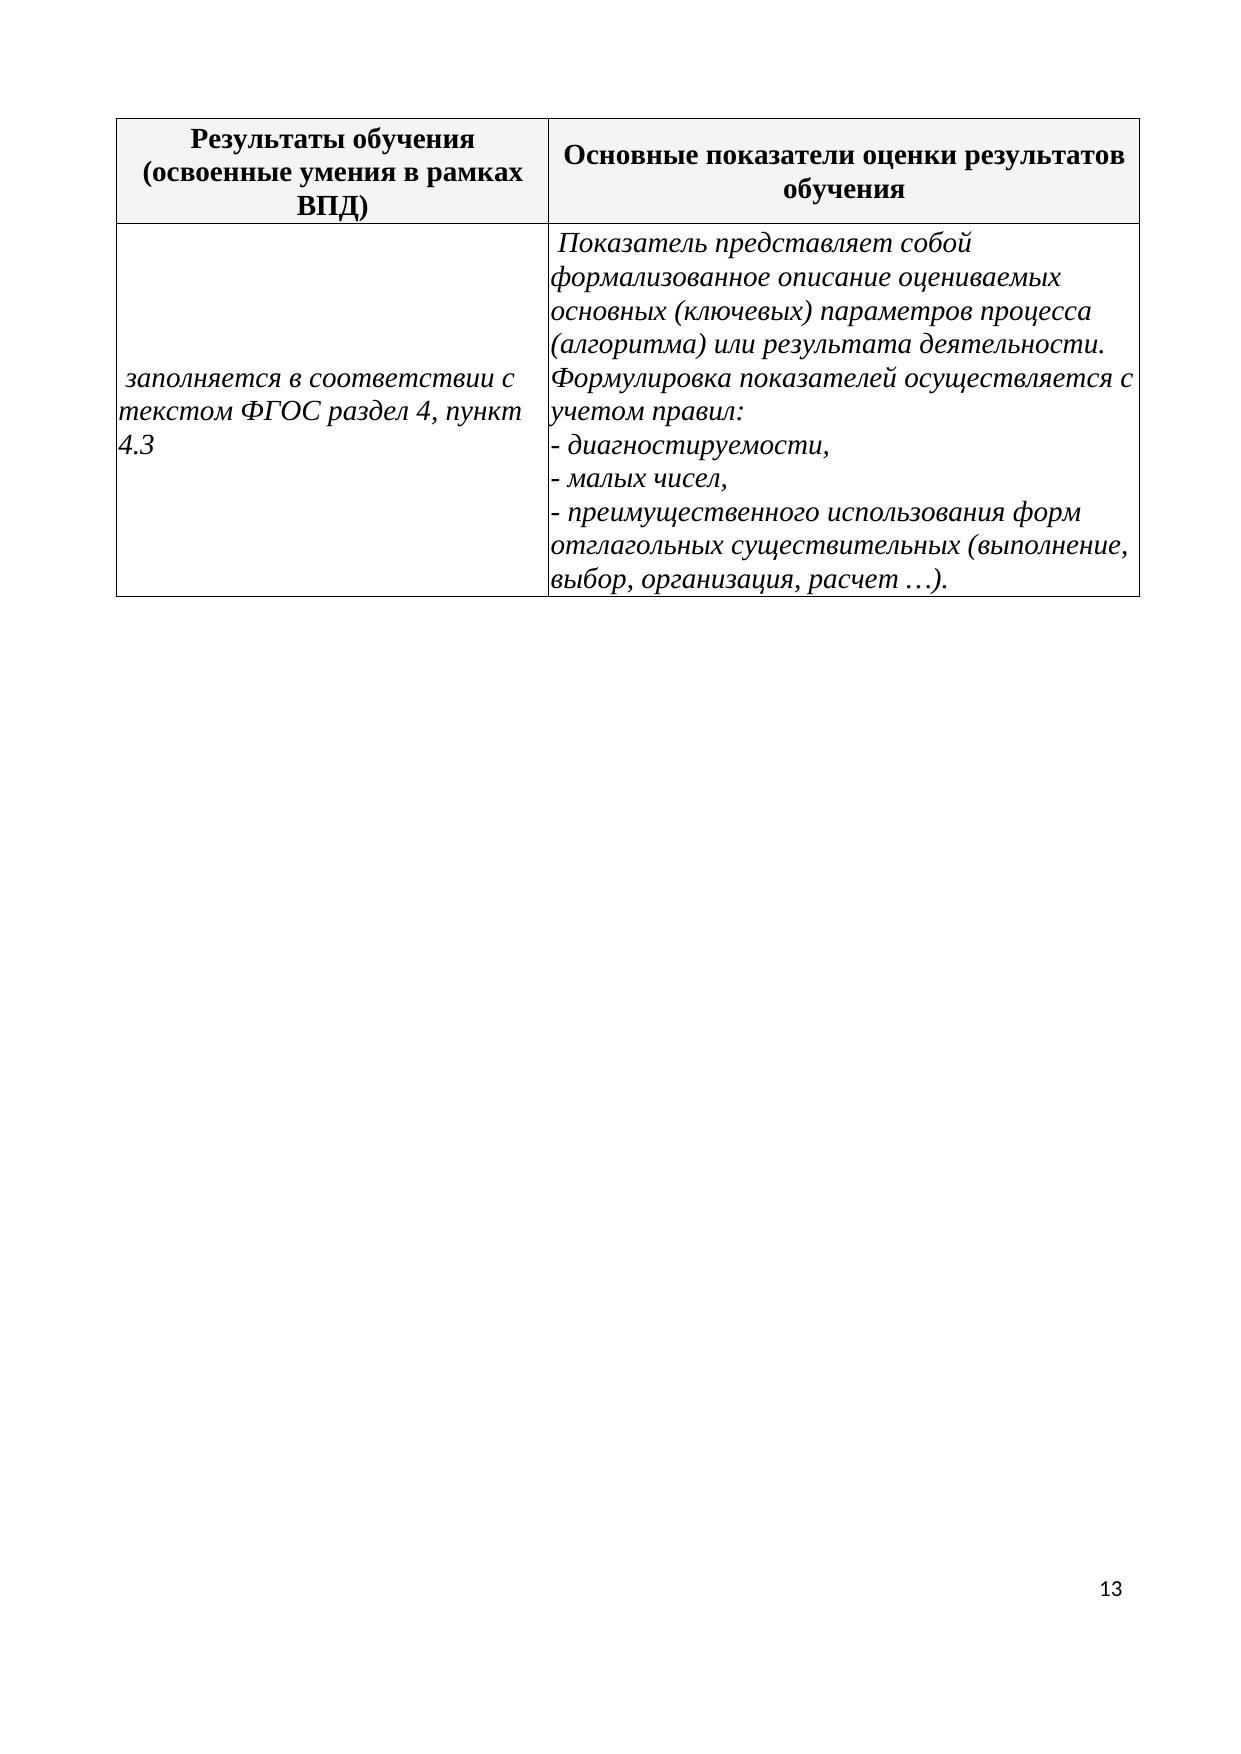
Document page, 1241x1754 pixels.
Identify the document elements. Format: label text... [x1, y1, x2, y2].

table_header Результаты обучения (освоенные умения в рамках ВПД) [117, 119, 548, 223]
table_header Основные показатели оценки результатов обучения [549, 119, 1139, 223]
table_cell заполняется в соответствии с текстом ФГОС раздел 4, пункт 4.3 [117, 224, 548, 596]
table_cell Показатель представляет собой формализованное описание оцениваемых основных (ключевых) параметров процесса (алгоритма) или результата деятельности. Формулировка показателей осуществляется с учетом правил: - диагностируемости, - малых чисел, - преимущественного использования форм отглагольных существительных (выполнение, выбор, организация, расчет …). [549, 224, 1139, 596]
